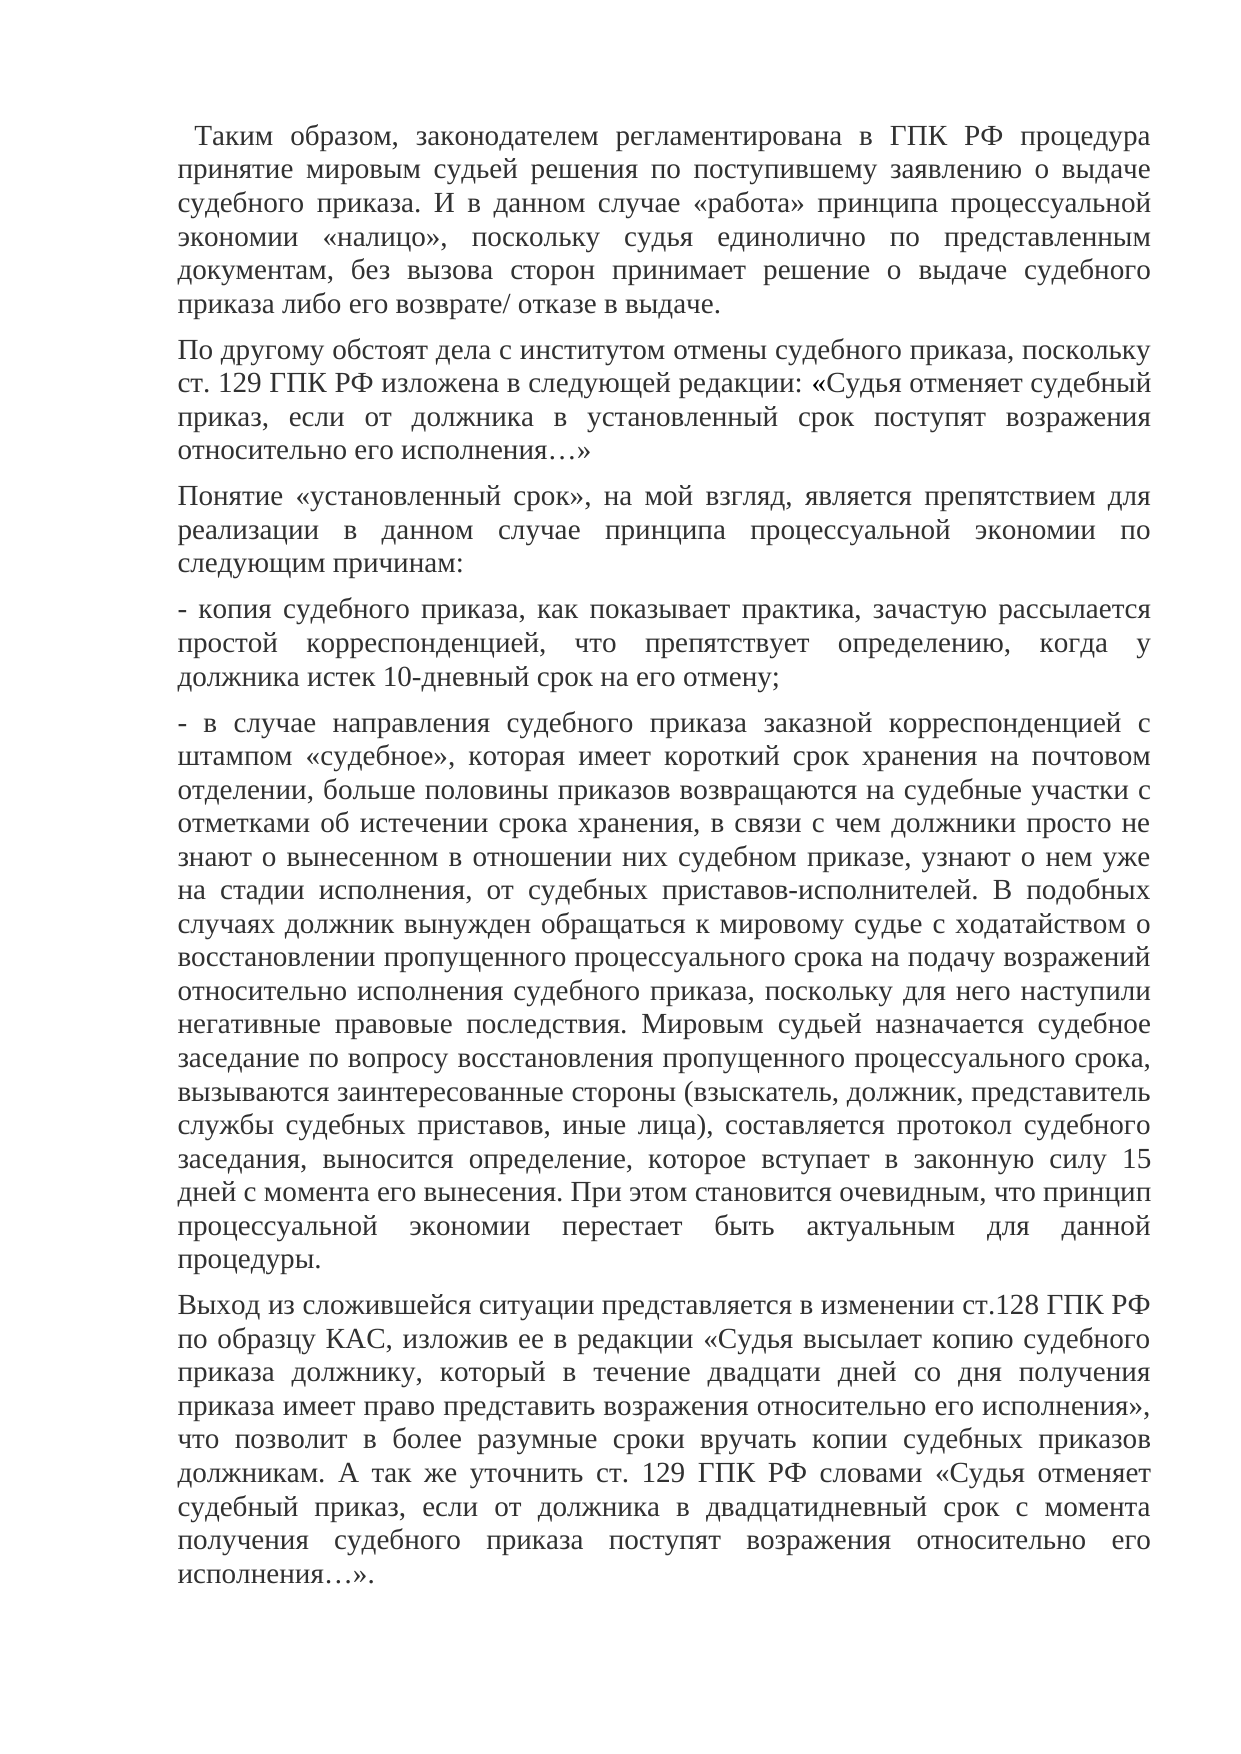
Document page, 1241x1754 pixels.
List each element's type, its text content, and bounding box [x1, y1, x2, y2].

text - копия судебного приказа, как показывает практика, зачастую рассылается простой корреспонденцией, что препятствует определению, когда у должника истек 10-дневный срок на его отмену; [177, 592, 1152, 692]
text - в случае направления судебного приказа заказной корреспонденцией с штампом «судебное», которая имеет короткий срок хранения на почтовом отделении, больше половины приказов возвращаются на судебные участки с отметками об истечении срока хранения, в связи с чем должники просто не знают о вынесенном в отношении них судебном приказе, узнают о нем уже на стадии исполнения, от судебных приставов-исполнителей. В подобных случаях должник вынужден обращаться к мировому судье с ходатайством о восстановлении пропущенного процессуального срока на подачу возражений относительно исполнения судебного приказа, поскольку для него наступили негативные правовые последствия. Мировым судьей назначается судебное заседание по вопросу восстановления пропущенного процессуального срока, вызываются заинтересованные стороны (взыскатель, должник, представитель службы судебных приставов, иные лица), составляется протокол судебного заседания, выносится определение, которое вступает в законную силу 15 дней с момента его вынесения. При этом становится очевидным, что принцип процессуальной экономии перестает быть актуальным для данной процедуры. [177, 705, 1152, 1275]
text Выход из сложившейся ситуации представляется в изменении ст.128 ГПК РФ по образцу КАС, изложив ее в редакции «Судья высылает копию судебного приказа должнику, который в течение двадцати дней со дня получения приказа имеет право представить возражения относительно его исполнения», что позволит в более разумные сроки вручать копии судебных приказов должникам. А так же уточнить ст. 129 ГПК РФ словами «Судья отменяет судебный приказ, если от должника в двадцатидневный срок с момента получения судебного приказа поступят возражения относительно его исполнения…». [177, 1287, 1152, 1589]
text Понятие «установленный срок», на мой взгляд, является препятствием для реализации в данном случае принципа процессуальной экономии по следующим причинам: [177, 478, 1152, 579]
text Таким образом, законодателем регламентирована в ГПК РФ процедура принятие мировым судьей решения по поступившему заявлению о выдаче судебного приказа. И в данном случае «работа» принципа процессуальной экономии «налицо», поскольку судья единолично по представленным документам, без вызова сторон принимает решение о выдаче судебного приказа либо его возврате/ отказе в выдаче. [177, 118, 1152, 319]
text По другому обстоят дела с институтом отмены судебного приказа, поскольку ст. 129 ГПК РФ изложена в следующей редакции: «Судья отменяет судебный приказ, если от должника в установленный срок поступят возражения относительно его исполнения…» [177, 332, 1152, 466]
